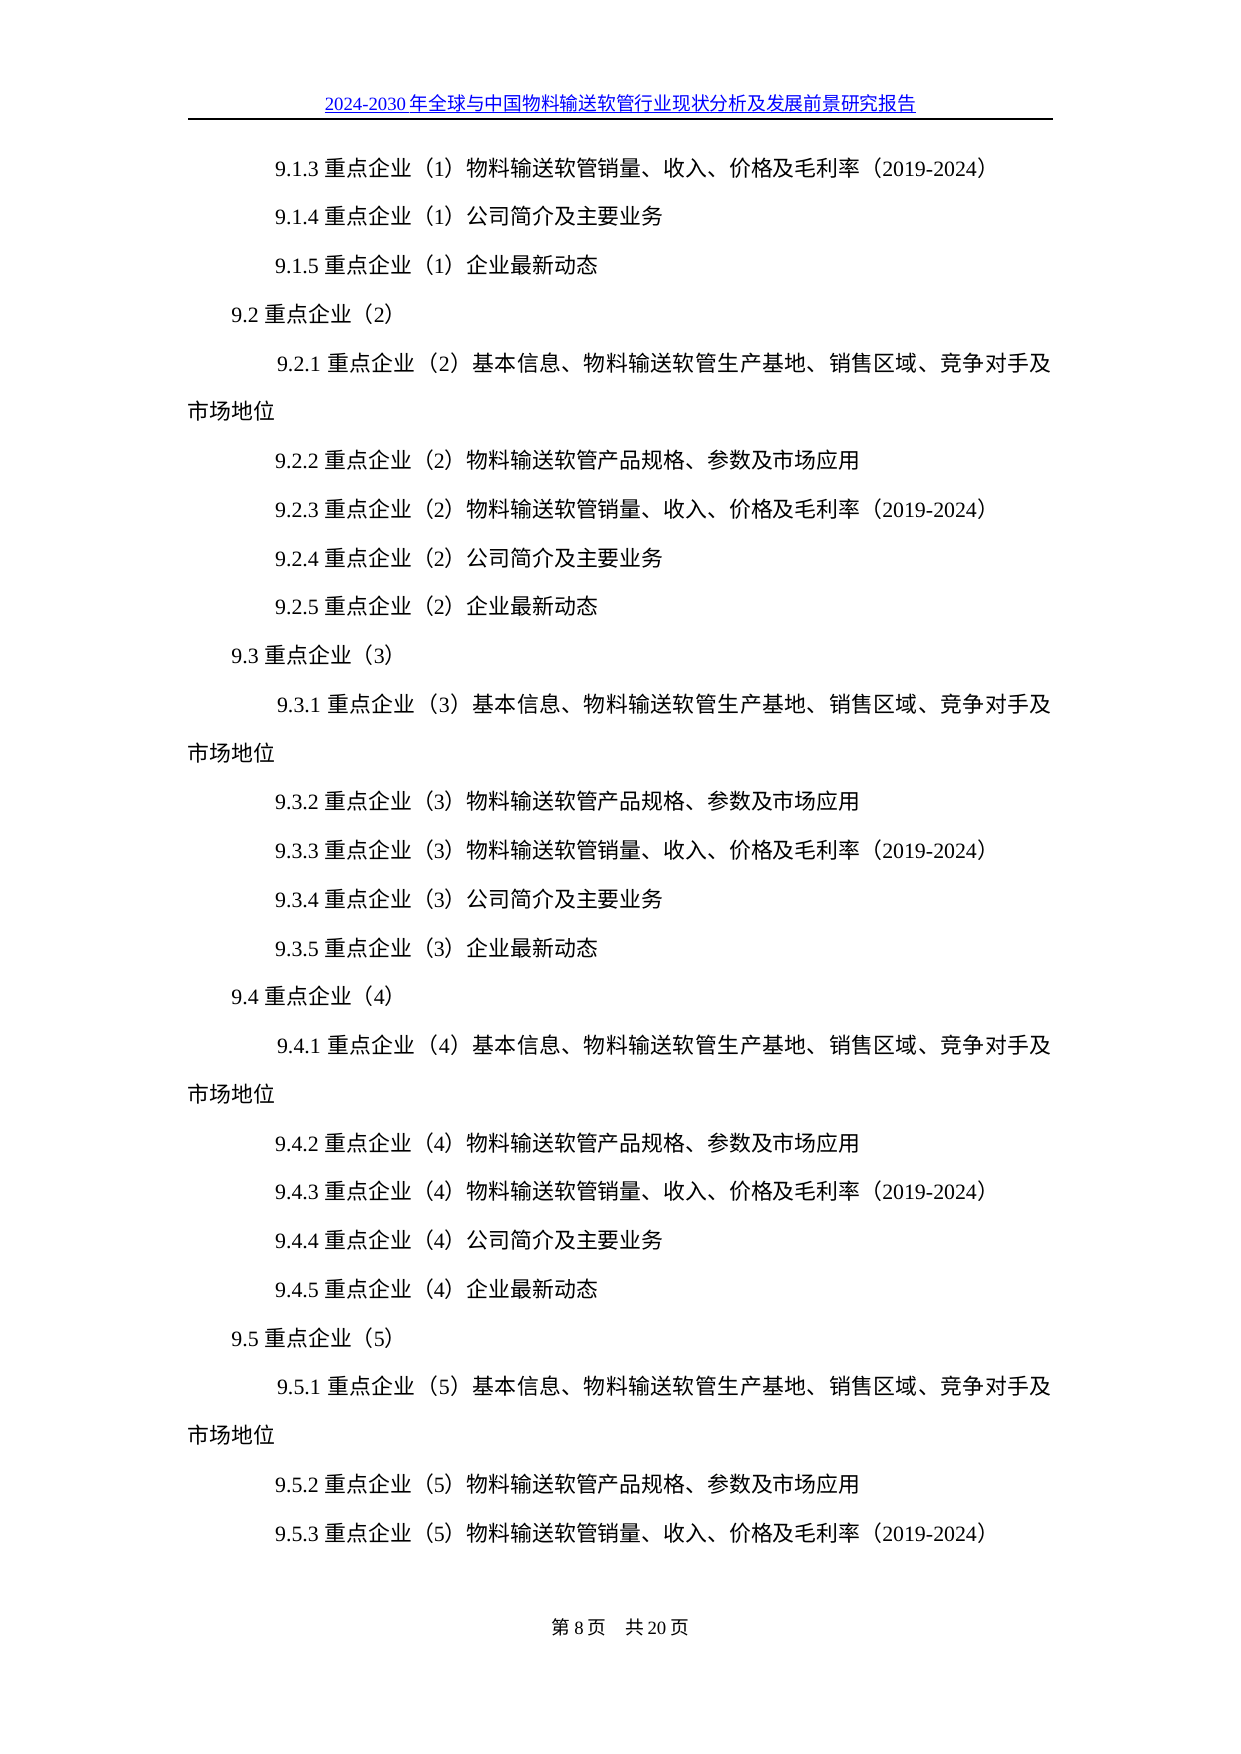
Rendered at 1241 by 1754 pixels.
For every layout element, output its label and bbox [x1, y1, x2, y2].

text [187, 150, 1053, 1548]
